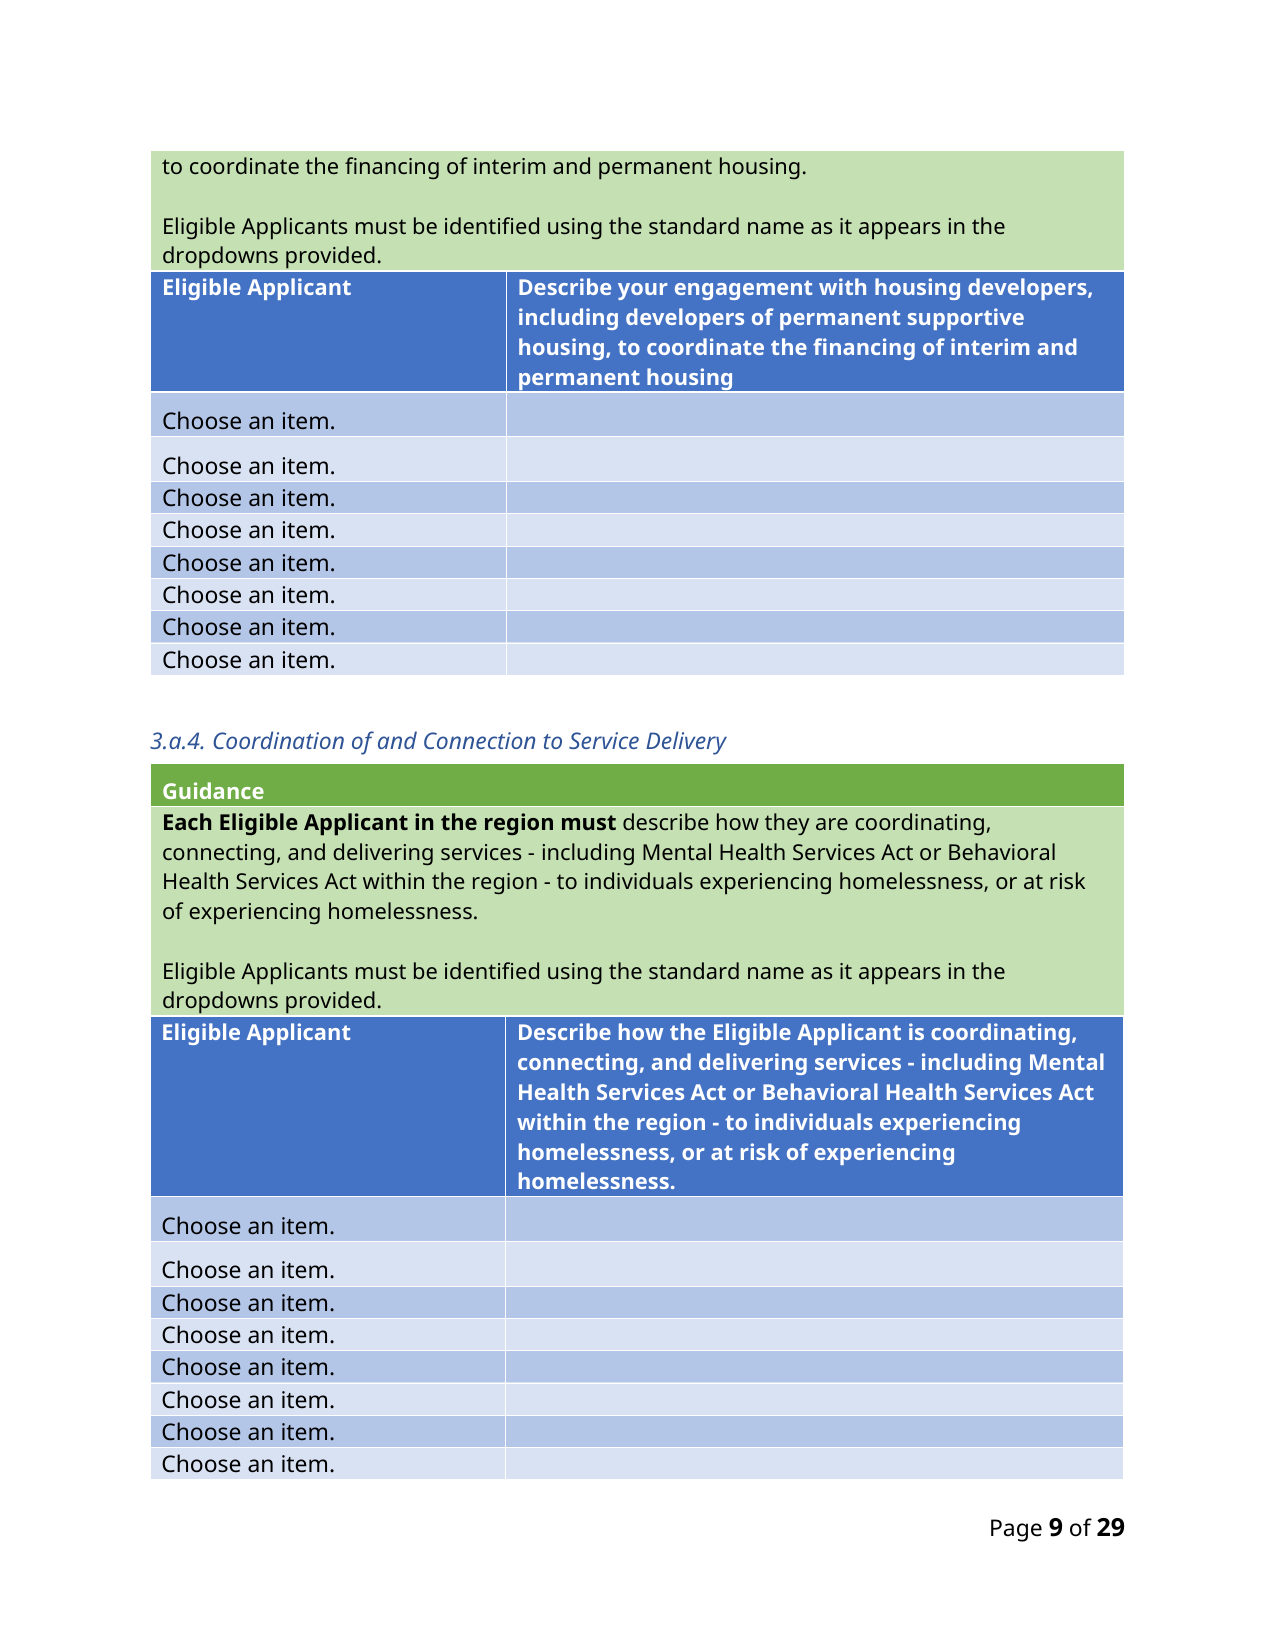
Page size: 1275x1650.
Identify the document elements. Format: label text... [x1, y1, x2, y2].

table_cell [506, 1319, 1123, 1350]
table_cell [506, 1351, 1123, 1382]
table_cell [506, 1416, 1123, 1447]
table_cell [506, 1197, 1123, 1241]
table_cell [506, 1384, 1123, 1415]
table_cell [506, 1287, 1123, 1318]
table_cell [507, 437, 1124, 481]
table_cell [151, 151, 1124, 270]
table_cell [507, 547, 1124, 578]
table_cell [507, 482, 1124, 513]
table_header Eligible Applicant [151, 1017, 505, 1196]
table_cell [506, 1448, 1123, 1479]
table_header Guidance [151, 764, 1124, 806]
table_header Describe how the Eligible Applicant is coordinating, connecting, and delivering services - including Mental Health Services Act or Behavioral Health Services Act within the region - to individuals experiencing homelessness, or at risk of experiencing homelessness. [506, 1017, 1123, 1196]
table_cell [506, 1242, 1123, 1286]
subtitle 3.a.4. Coordination of and Connection to Service Delivery [150, 724, 1125, 756]
table_cell [507, 611, 1124, 642]
table_header Eligible Applicant [151, 272, 506, 391]
table_cell [507, 514, 1124, 546]
table_header Describe your engagement with housing developers, including developers of permanent supportive housing, to coordinate the financing of interim and permanent housing [507, 272, 1124, 391]
table_cell Each Eligible Applicant in the region must describe how they are coordinating, connecting, and delivering services - including Mental Health Services Act or Behavioral Health Services Act within the region - to individuals experiencing homelessness, or at risk of experiencing homelessness. Eligible Applicants must be identified using the standard name as it appears in the dropdowns provided. [151, 807, 1124, 1015]
table_cell [507, 644, 1124, 675]
table_cell [507, 579, 1124, 610]
table_cell [507, 393, 1124, 436]
